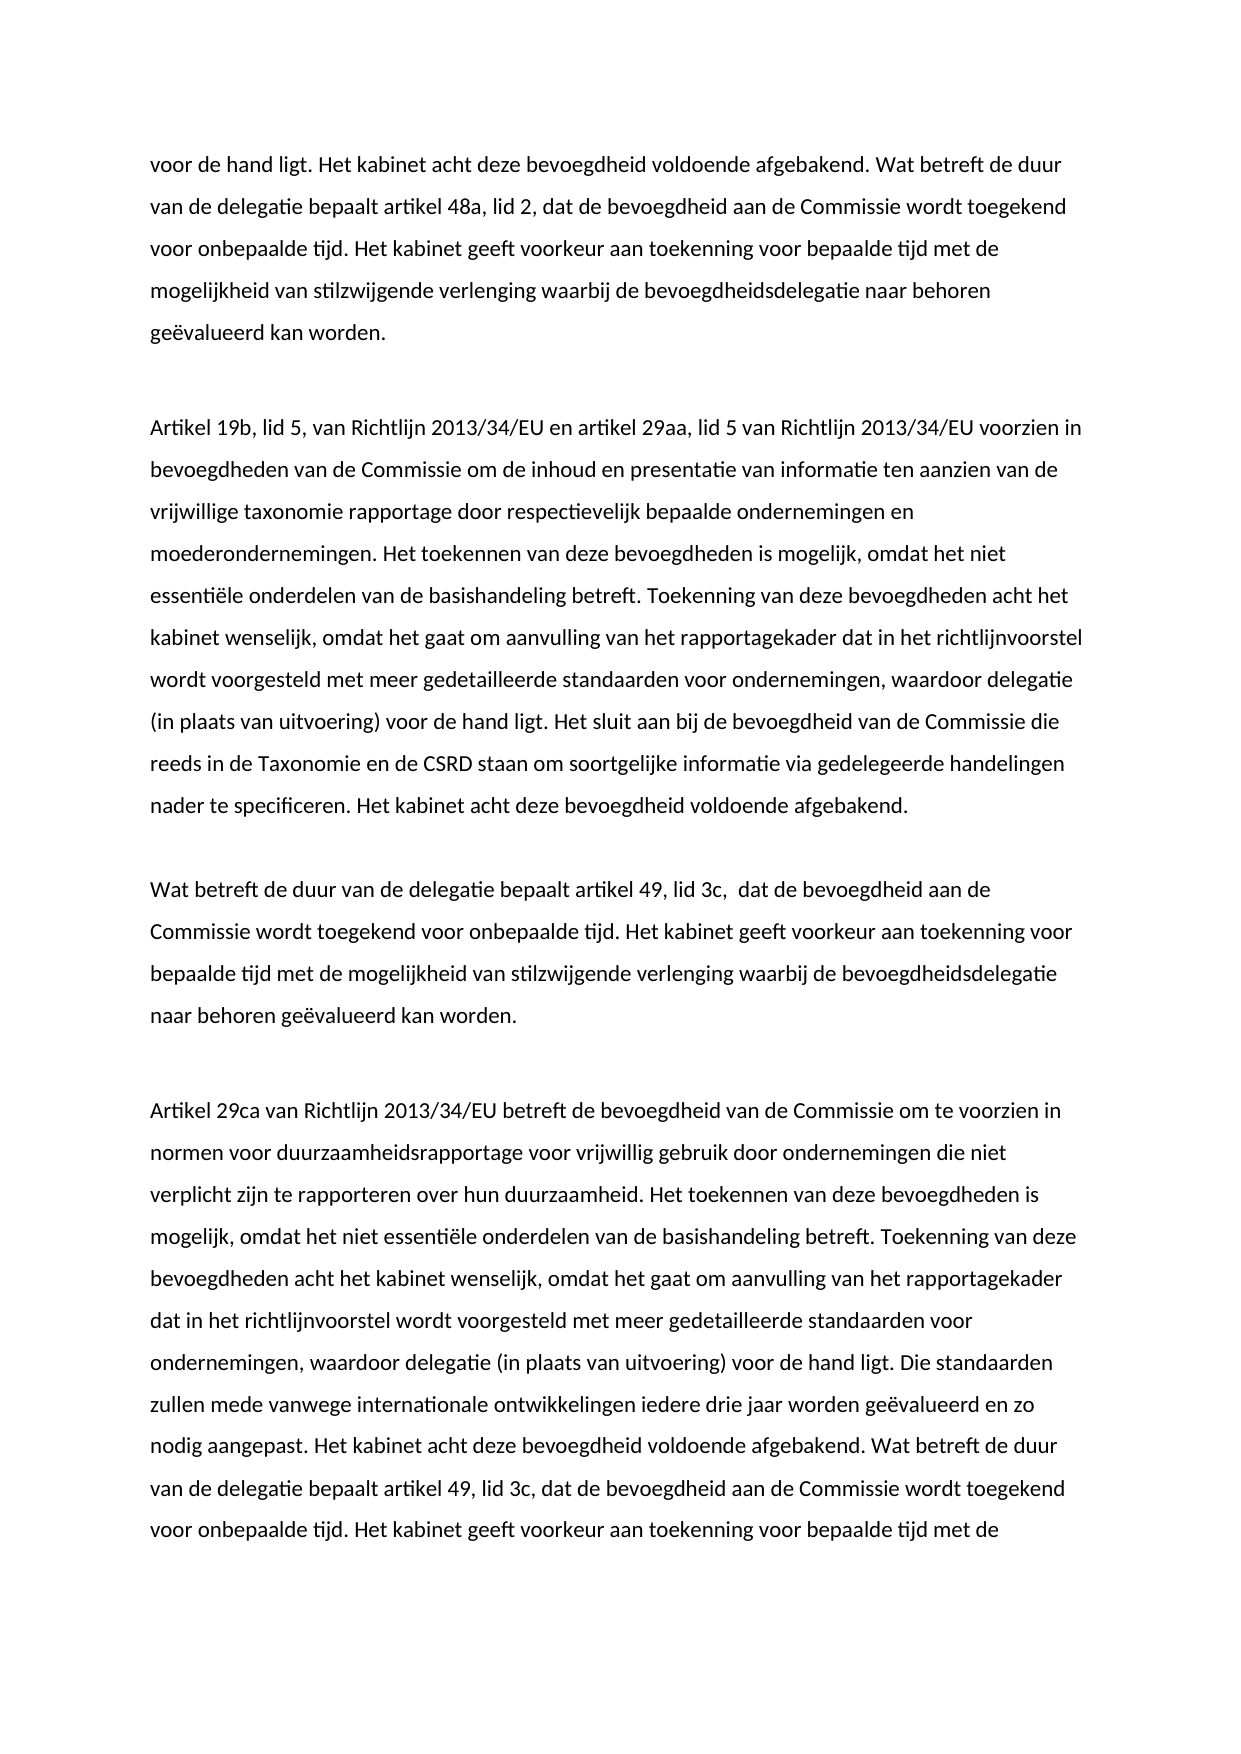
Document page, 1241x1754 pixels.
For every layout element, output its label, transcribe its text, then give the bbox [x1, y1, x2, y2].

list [150, 1096, 1090, 1544]
list Artikel 19b, lid 5, van Richtlijn 2013/34/EU en artikel 29aa, lid 5 van Richtlijn 2013/34/EU voorzien in bevoegdheden van de Commissie om de inhoud en presentatie van informatie ten aanzien van de vrijwillige taxonomie rapportage door respectievelijk bepaalde ondernemingen en moederondernemingen. Het toekennen van deze bevoegdheden is mogelijk, omdat het niet essentiële onderdelen van de basishandeling betreft. Toekenning van deze bevoegdheden acht het kabinet wenselijk, omdat het gaat om aanvulling van het rapportagekader dat in het richtlijnvoorstel wordt voorgesteld met meer gedetailleerde standaarden voor ondernemingen, waardoor delegatie (in plaats van uitvoering) voor de hand ligt. Het sluit aan bij de bevoegdheid van de Commissie die reeds in de Taxonomie en de CSRD staan om soortgelijke informatie via gedelegeerde handelingen nader te specificeren. Het kabinet acht deze bevoegdheid voldoende afgebakend. [150, 413, 1090, 819]
list Wat betreft de duur van de delegatie bepaalt artikel 49, lid 3c, dat de bevoegdheid aan de Commissie wordt toegekend voor onbepaalde tijd. Het kabinet geeft voorkeur aan toekenning voor bepaalde tijd met de mogelijkheid van stilzwijgende verlenging waarbij de bevoegdheidsdelegatie naar behoren geëvalueerd kan worden. [150, 875, 1090, 1079]
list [150, 150, 1090, 396]
